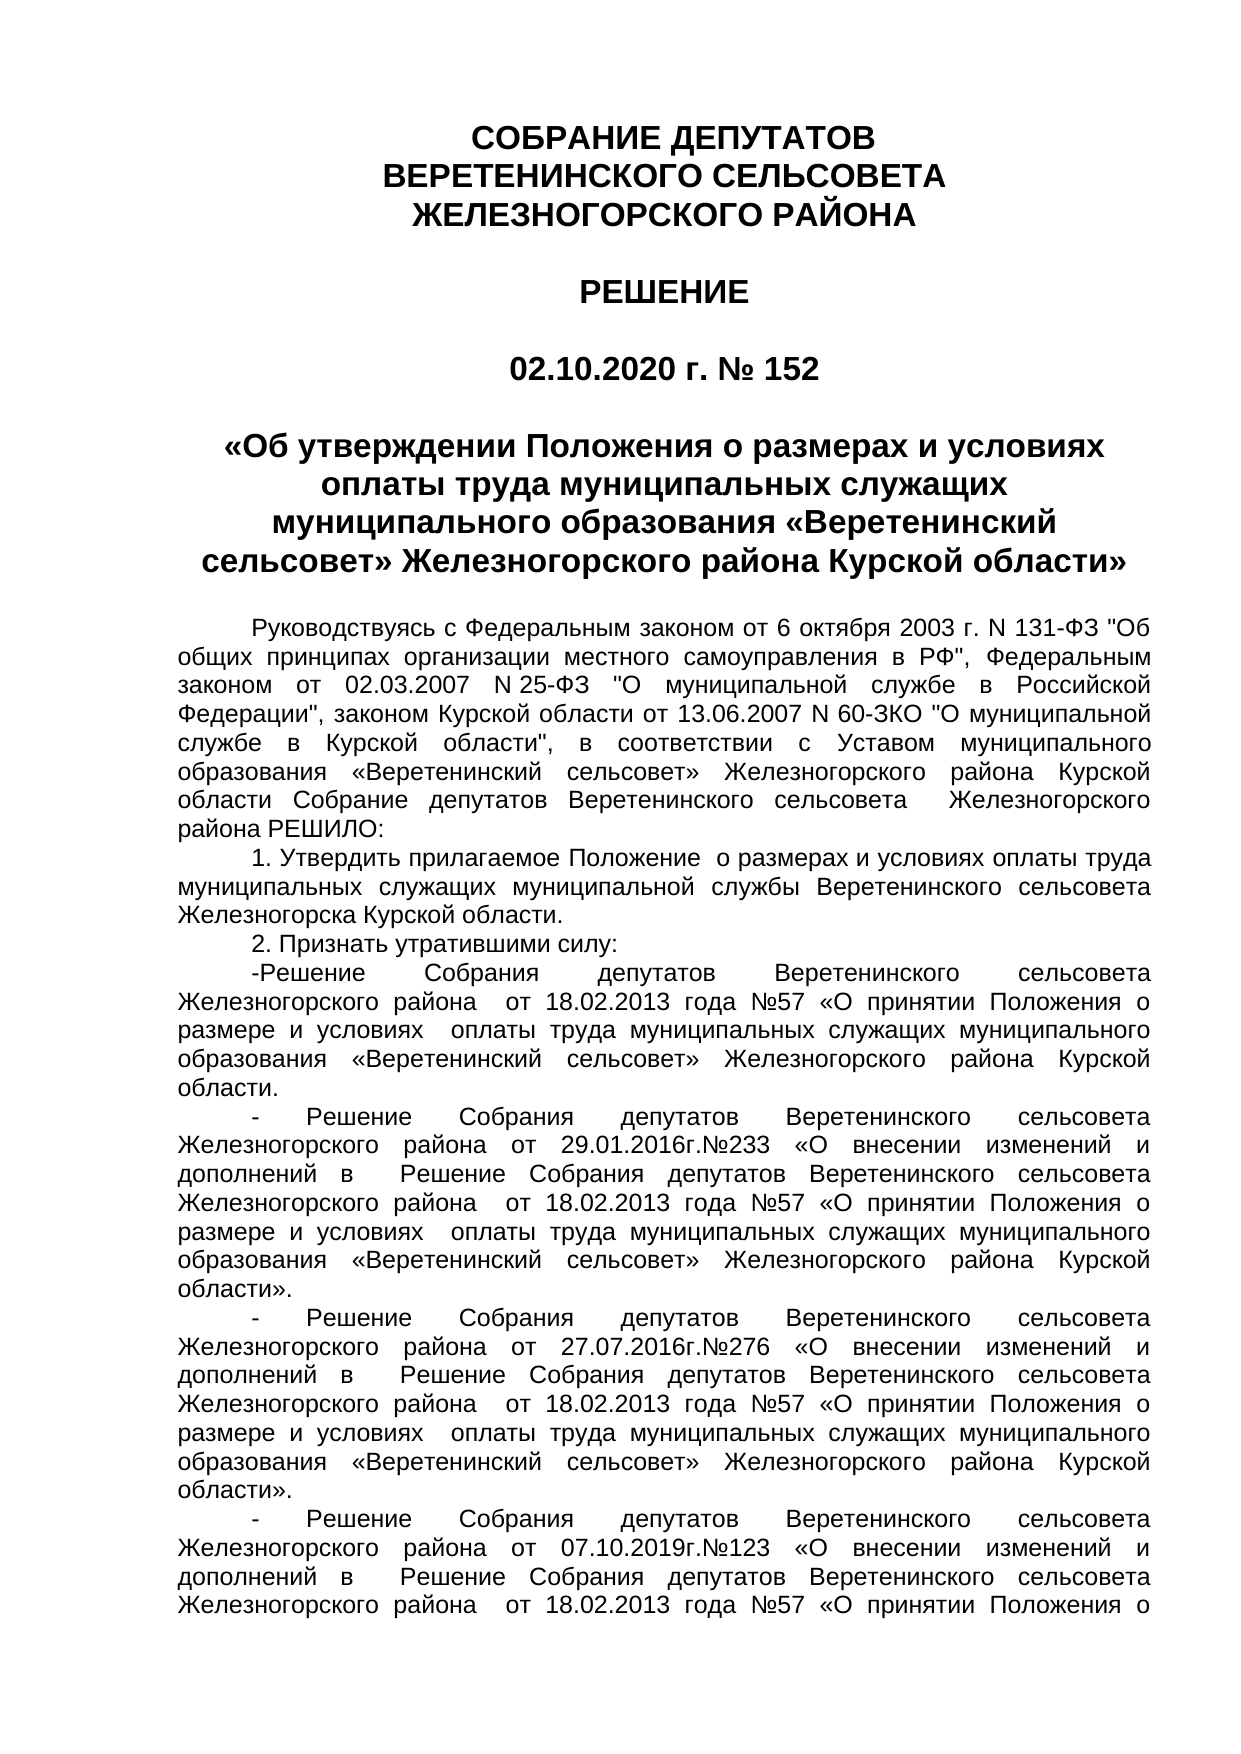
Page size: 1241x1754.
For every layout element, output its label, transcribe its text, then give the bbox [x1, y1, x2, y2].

text СОБРАНИЕ ДЕПУТАТОВ [177, 118, 1152, 157]
text - Решение Собрания депутатов Веретенинского сельсовета Железногорского района от 29.01.2016г.№233 «О внесении изменений и дополнений в Решение Собрания депутатов Веретенинского сельсовета Железногорского района от 18.02.2013 года №57 «О принятии Положения о размере и условиях оплаты труда муниципальных служащих муниципального образования «Веретенинский сельсовет» Железногорского района Курской области». [177, 1102, 1152, 1303]
text ЖЕЛЕЗНОГОРСКОГО РАЙОНА [177, 195, 1152, 233]
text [177, 1504, 1152, 1619]
text -Решение Собрания депутатов Веретенинского сельсовета Железногорского района от 18.02.2013 года №57 «О принятии Положения о размере и условиях оплаты труда муниципальных служащих муниципального образования «Веретенинский сельсовет» Железногорского района Курской области. [177, 958, 1152, 1102]
text Руководствуясь с Федеральным законом от 6 октября . N 131-ФЗ "Об общих принципах организации местного самоуправления в РФ", Федеральным законом от 02.03.2007 N 25-ФЗ "О муниципальной службе в Российской Федерации", законом Курской области от 13.06.2007 N 60-ЗКО "О муниципальной службе в Курской области", в соответствии с Уставом муниципального образования «Веретенинский сельсовет» Железногорского района Курской области Собрание депутатов Веретенинского сельсовета Железногорского района РЕШИЛО: [177, 613, 1152, 843]
text 2. Признать утратившими силу: [177, 929, 1152, 958]
text «Об утверждении Положения о размерах и условиях оплаты труда муниципальных служащих муниципального образования «Веретенинский сельсовет» Железногорского района Курской области» [177, 426, 1152, 579]
text 02.10.2020 г. № 152 [177, 349, 1152, 387]
text РЕШЕНИЕ [177, 272, 1152, 310]
text ВЕРЕТЕНИНСКОГО СЕЛЬСОВЕТА [177, 157, 1152, 195]
text - Решение Собрания депутатов Веретенинского сельсовета Железногорского района от 27.07.2016г.№276 «О внесении изменений и дополнений в Решение Собрания депутатов Веретенинского сельсовета Железногорского района от 18.02.2013 года №57 «О принятии Положения о размере и условиях оплаты труда муниципальных служащих муниципального образования «Веретенинский сельсовет» Железногорского района Курской области». [177, 1303, 1152, 1504]
text 1. Утвердить прилагаемое Положение о размерах и условиях оплаты труда муниципальных служащих муниципальной службы Веретенинского сельсовета Железногорска Курской области. [177, 843, 1152, 929]
